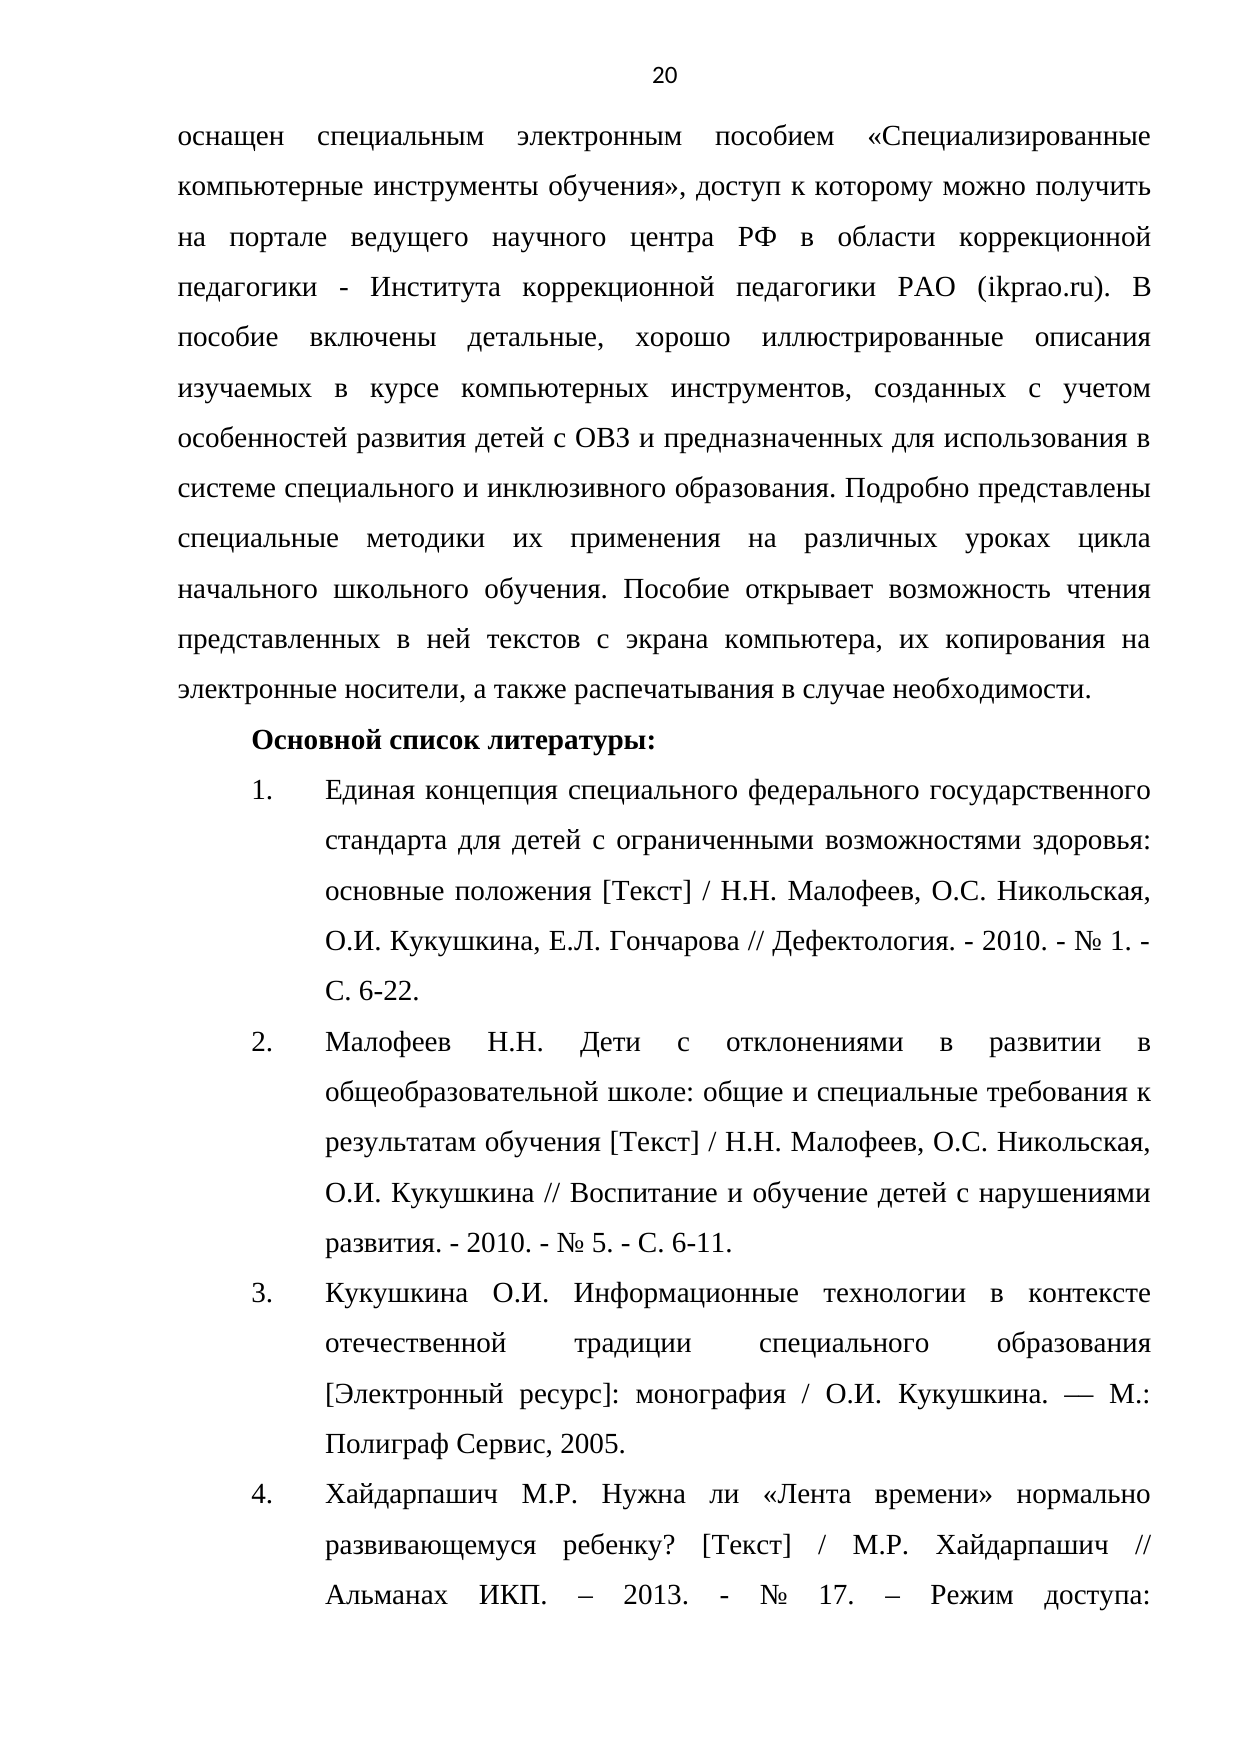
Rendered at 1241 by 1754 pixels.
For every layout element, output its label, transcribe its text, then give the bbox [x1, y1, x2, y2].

list Малофеев Н.Н. Дети с отклонениями в развитии в общеобразовательной школе: общие и специальные требования к результатам обучения [Текст] / Н.Н. Малофеев, О.С. Никольская, О.И. Кукушкина // Воспитание и обучение детей с нарушениями развития. - 2010. - № 5. - С. 6-11. [251, 1024, 1152, 1258]
text Основной список литературы: [177, 722, 1152, 755]
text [177, 118, 1152, 705]
list Кукушкина О.И. Информационные технологии в контексте отечественной традиции специального образования [Электронный ресурс]: монография / О.И. Кукушкина. –– М.: Полиграф Сервис, 2005. [251, 1275, 1152, 1460]
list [251, 1477, 1152, 1611]
list Единая концепция специального федерального государственного стандарта для детей с ограниченными возможностями здоровья: основные положения [Текст] / Н.Н. Малофеев, О.С. Никольская, О.И. Кукушкина, Е.Л. Гончарова // Дефектология. - 2010. - № 1. - C. 6-22. [251, 772, 1152, 1007]
